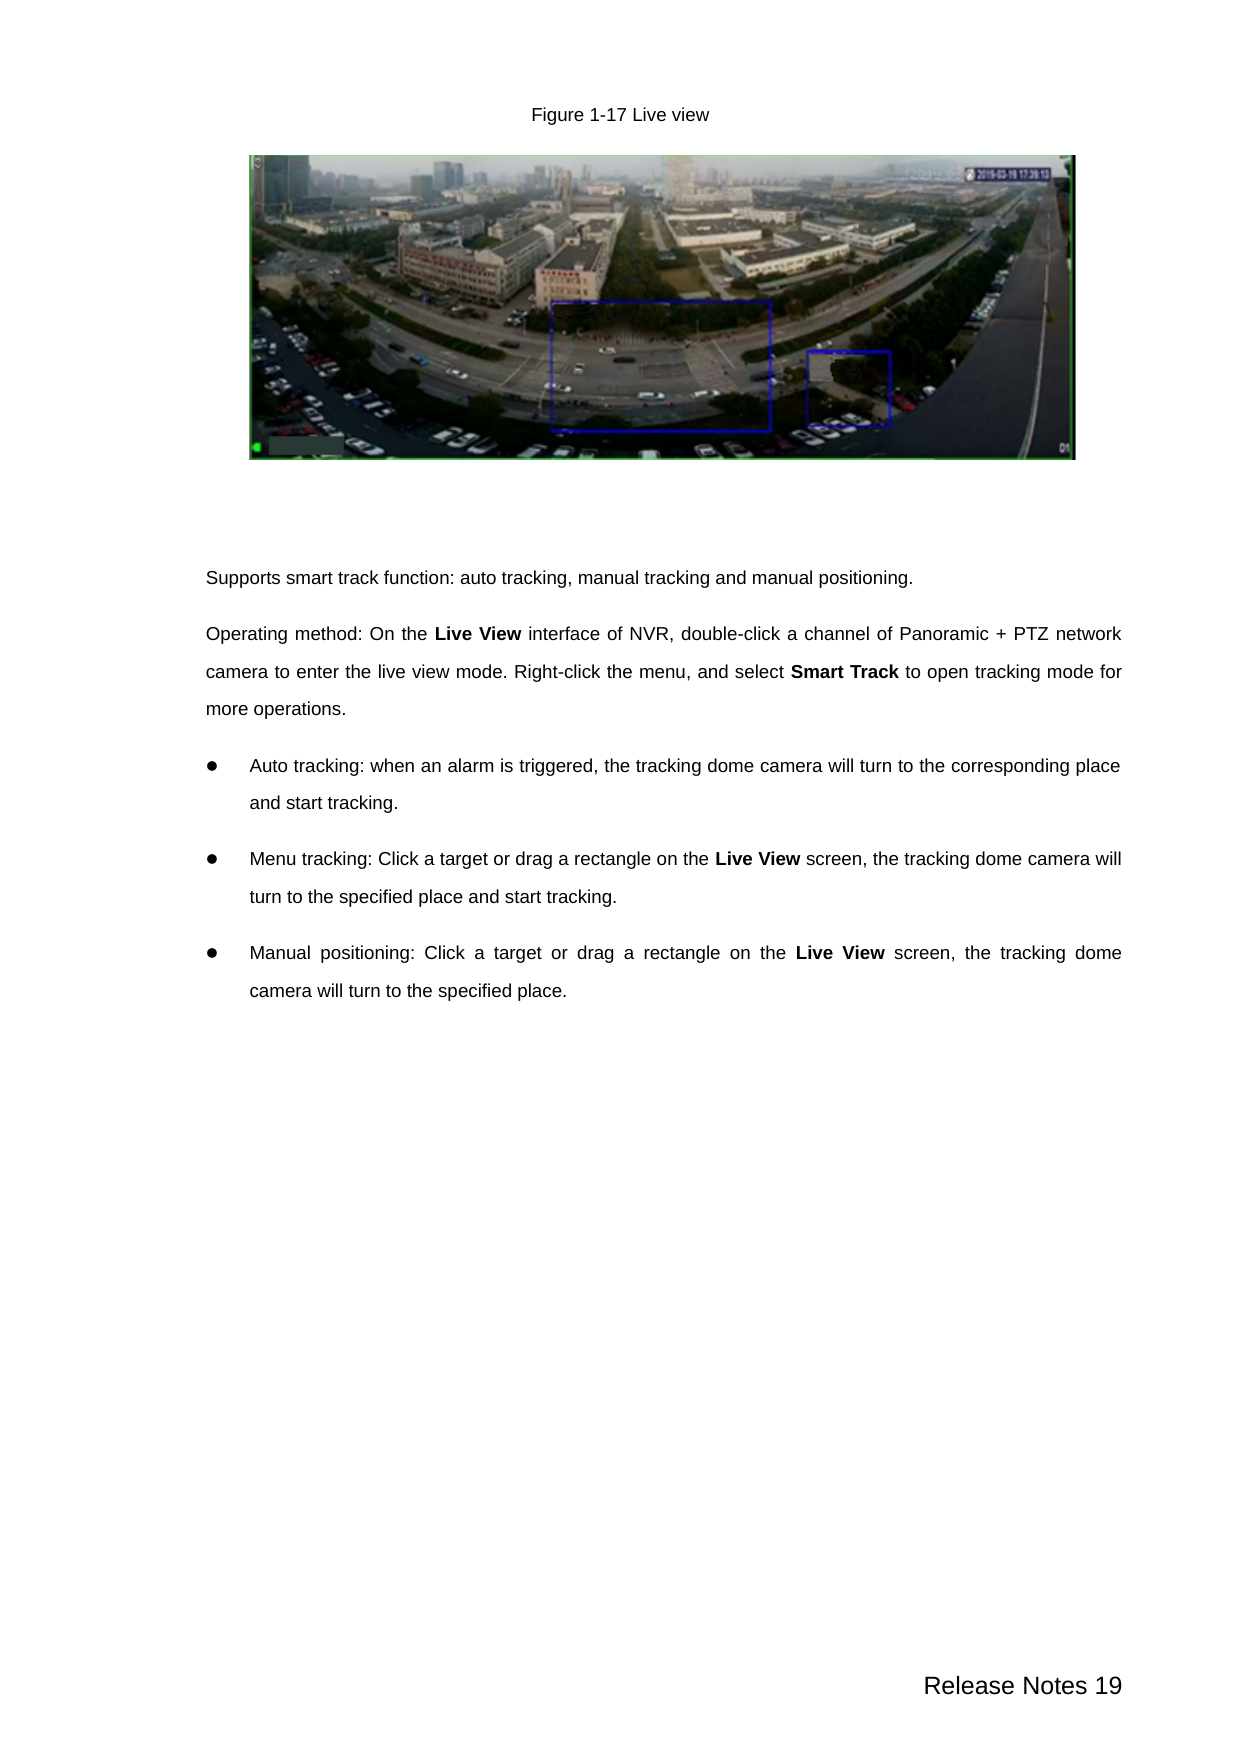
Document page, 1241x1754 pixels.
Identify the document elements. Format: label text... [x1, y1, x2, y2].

text Operating method: On the Live View interface of NVR, double-click a channel of Panoramic + PTZ network camera to enter the live view mode. Right-click the menu, and select Smart Track to open tracking mode for more operations. [206, 618, 1122, 725]
text Live view [118, 98, 1122, 131]
picture [249, 155, 1079, 460]
text Manual positioning: Click a target or drag a rectangle on the Live View screen, the tracking dome camera will turn to the specified place. [206, 937, 1122, 1006]
text Auto tracking: when an alarm is triggered, the tracking dome camera will turn to the corresponding place and start tracking. [206, 749, 1122, 819]
text Menu tracking: Click a target or drag a rectangle on the Live View screen, the tracking dome camera will turn to the specified place and start tracking. [206, 843, 1122, 913]
text Supports smart track function: auto tracking, manual tracking and manual positioning. [162, 561, 1122, 594]
